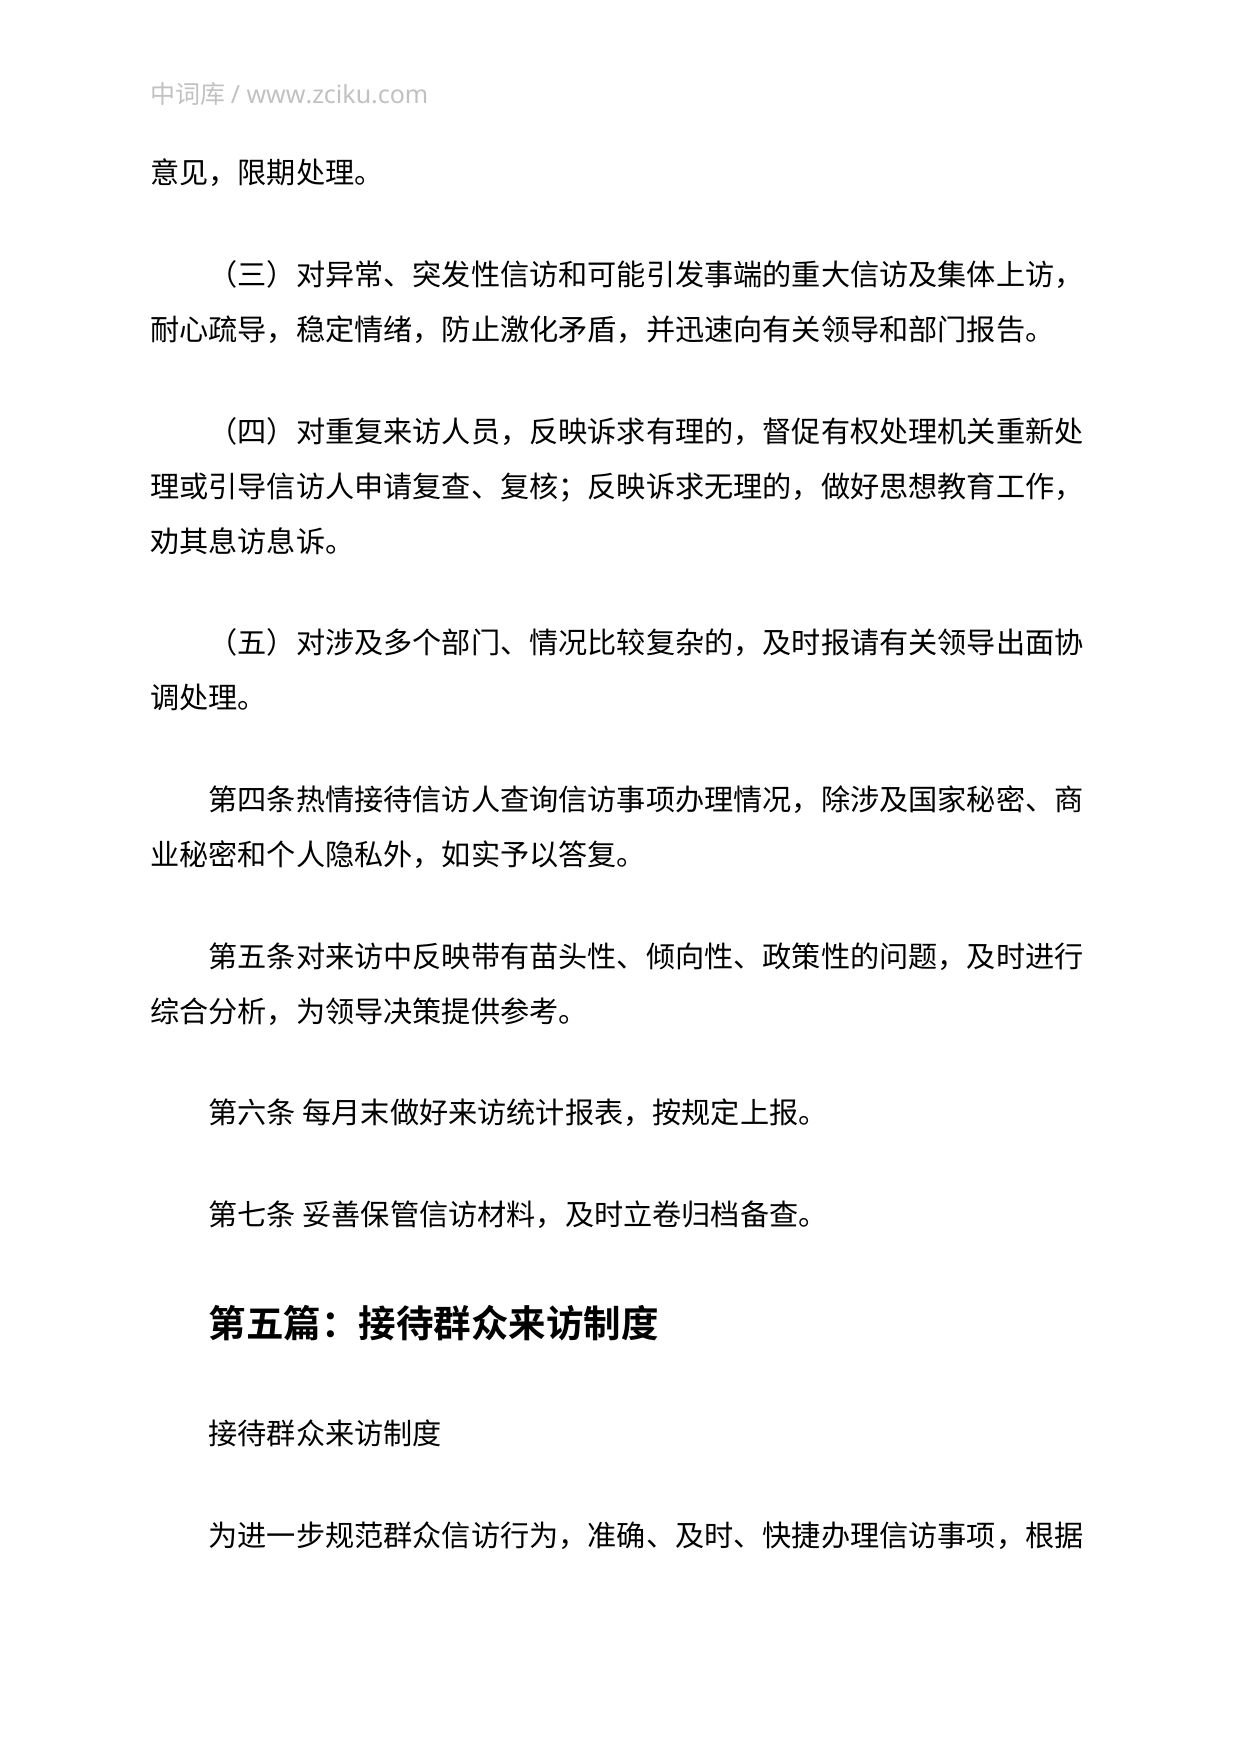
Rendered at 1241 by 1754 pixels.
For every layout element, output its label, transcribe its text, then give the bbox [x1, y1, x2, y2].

text 第五篇：接待群众来访制度 [150, 1293, 1090, 1348]
text 第六条 每月末做好来访统计报表，按规定上报。 [150, 1090, 1090, 1132]
text （五）对涉及多个部门、情况比较复杂的，及时报请有关领导出面协调处理。 [150, 620, 1090, 717]
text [150, 150, 1090, 192]
text 第七条 妥善保管信访材料，及时立卷归档备查。 [150, 1192, 1090, 1234]
text 第五条对来访中反映带有苗头性、倾向性、政策性的问题，及时进行综合分析，为领导决策提供参考。 [150, 933, 1090, 1031]
text 第四条热情接待信访人查询信访事项办理情况，除涉及国家秘密、商业秘密和个人隐私外，如实予以答复。 [150, 777, 1090, 874]
text 接待群众来访制度 [150, 1411, 1090, 1453]
text （三）对异常、突发性信访和可能引发事端的重大信访及集体上访，耐心疏导，稳定情绪，防止激化矛盾，并迅速向有关领导和部门报告。 [150, 252, 1090, 349]
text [150, 1513, 1090, 1555]
text （四）对重复来访人员，反映诉求有理的，督促有权处理机关重新处理或引导信访人申请复查、复核；反映诉求无理的，做好思想教育工作，劝其息访息诉。 [150, 408, 1090, 561]
